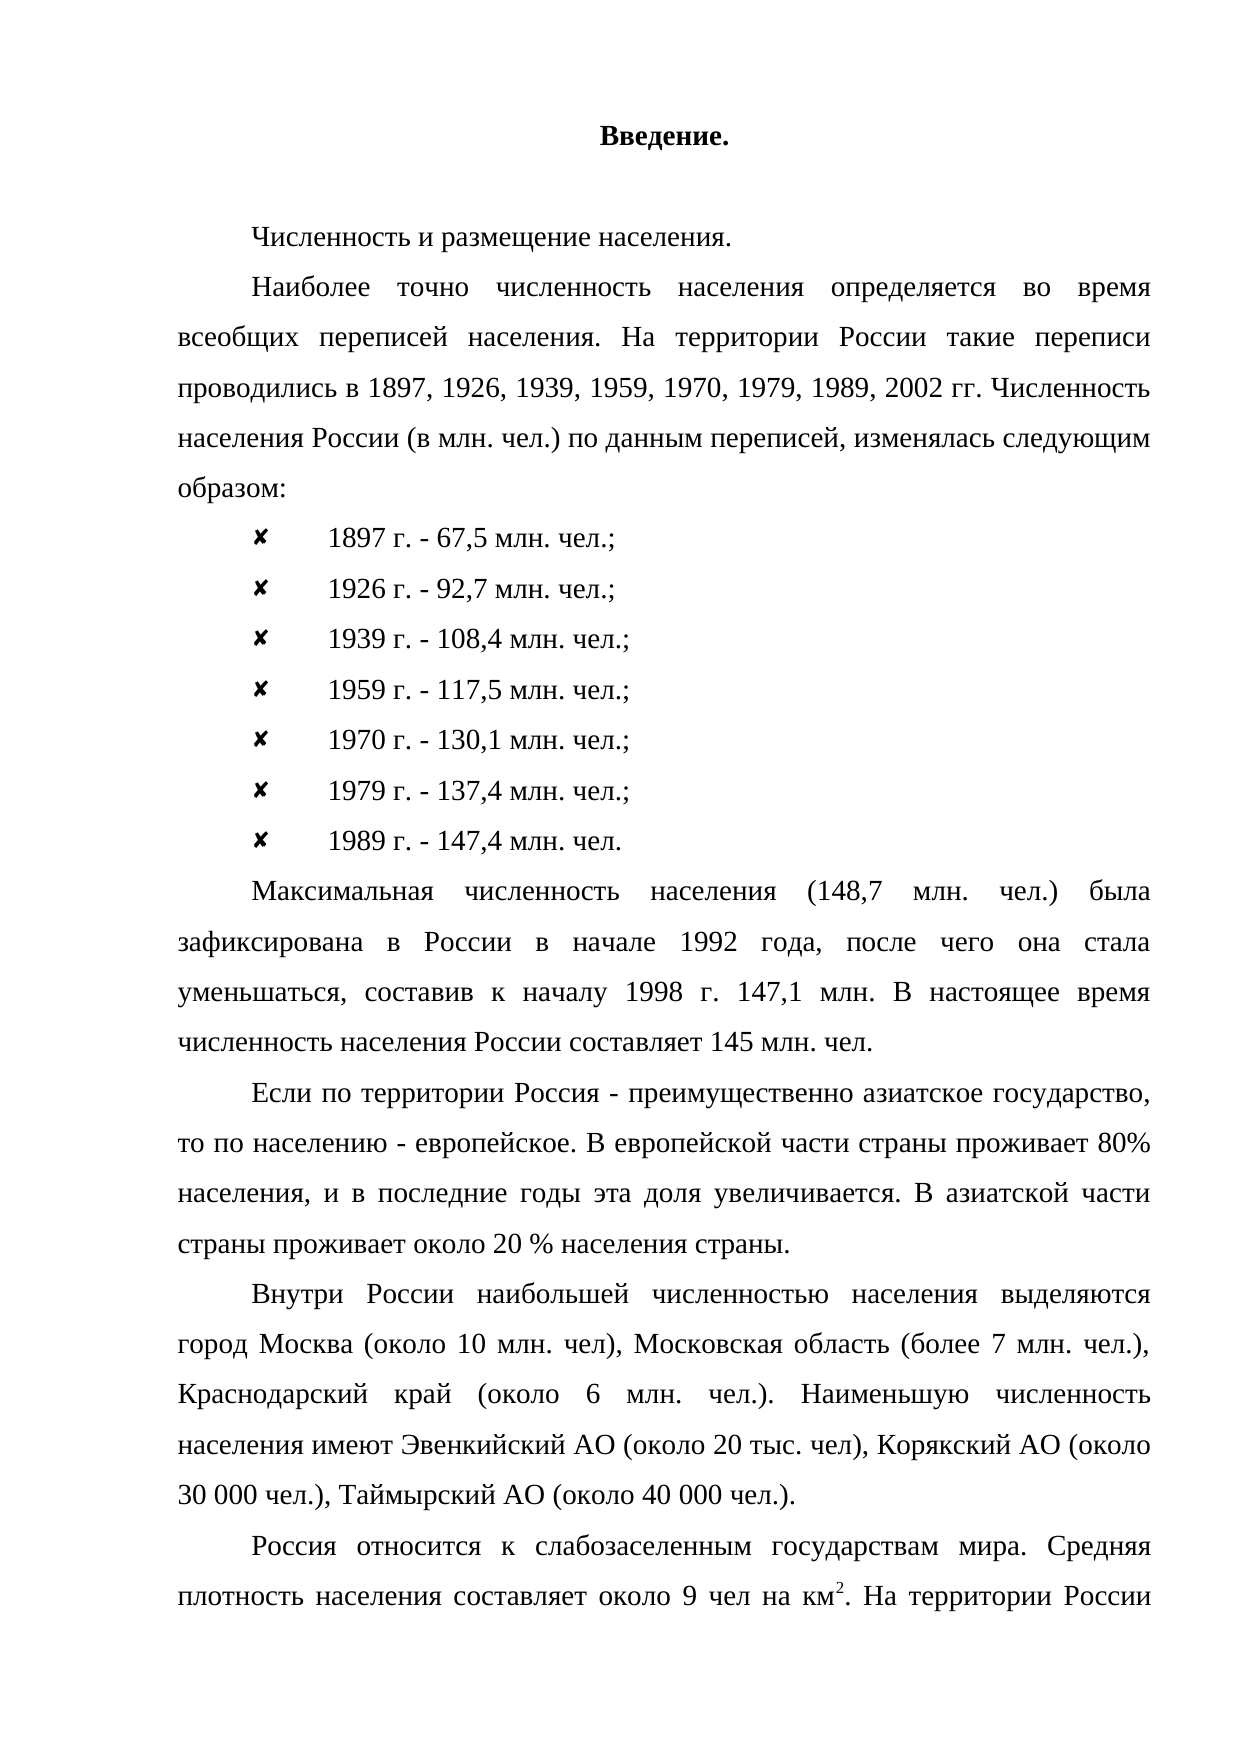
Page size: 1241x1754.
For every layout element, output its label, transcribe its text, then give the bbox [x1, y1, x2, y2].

list 1939 г. - 108,4 млн. чел.; [177, 621, 1152, 655]
text Введение. [177, 118, 1152, 152]
list 1970 г. - 130,1 млн. чел.; [177, 722, 1152, 756]
list 1979 г. - 137,4 млн. чел.; [177, 773, 1152, 806]
text Если по территории Россия - преимущественно азиатское государство, то по населению - европейское. В европейской части страны проживает 80% населения, и в последние годы эта доля увеличивается. В азиатской части страны проживает около 20 % населения страны. [177, 1075, 1152, 1259]
list 1989 г. - 147,4 млн. чел. [177, 823, 1152, 857]
text Численность и размещение населения. [177, 219, 1152, 252]
list 1959 г. - 117,5 млн. чел.; [177, 672, 1152, 706]
text Наиболее точно численность населения определяется во время всеобщих переписей населения. На территории России такие переписи проводились в 1897, 1926, 1939, 1959, 1970, 1979, 1989, 2002 гг. Численность населения России (в млн. чел.) по данным переписей, изменялась следующим образом: [177, 269, 1152, 504]
text Максимальная численность населения (148,7 млн. чел.) была зафиксирована в России в начале 1992 года, после чего она стала уменьшаться, составив к началу 1998 г. 147,1 млн. В настоящее время численность населения России составляет 145 млн. чел. [177, 873, 1152, 1058]
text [177, 1528, 1152, 1611]
list 1897 г. - 67,5 млн. чел.; [177, 521, 1152, 554]
text Внутри России наибольшей численностью населения выделяются город Москва (около 10 млн. чел), Московская область (более 7 млн. чел.), Краснодарский край (около 6 млн. чел.). Наименьшую численность населения имеют Эвенкийский АО (около 20 тыс. чел), Корякский АО (около 30 000 чел.), Таймырский АО (около 40 000 чел.). [177, 1276, 1152, 1511]
list 1926 г. - 92,7 млн. чел.; [177, 571, 1152, 605]
